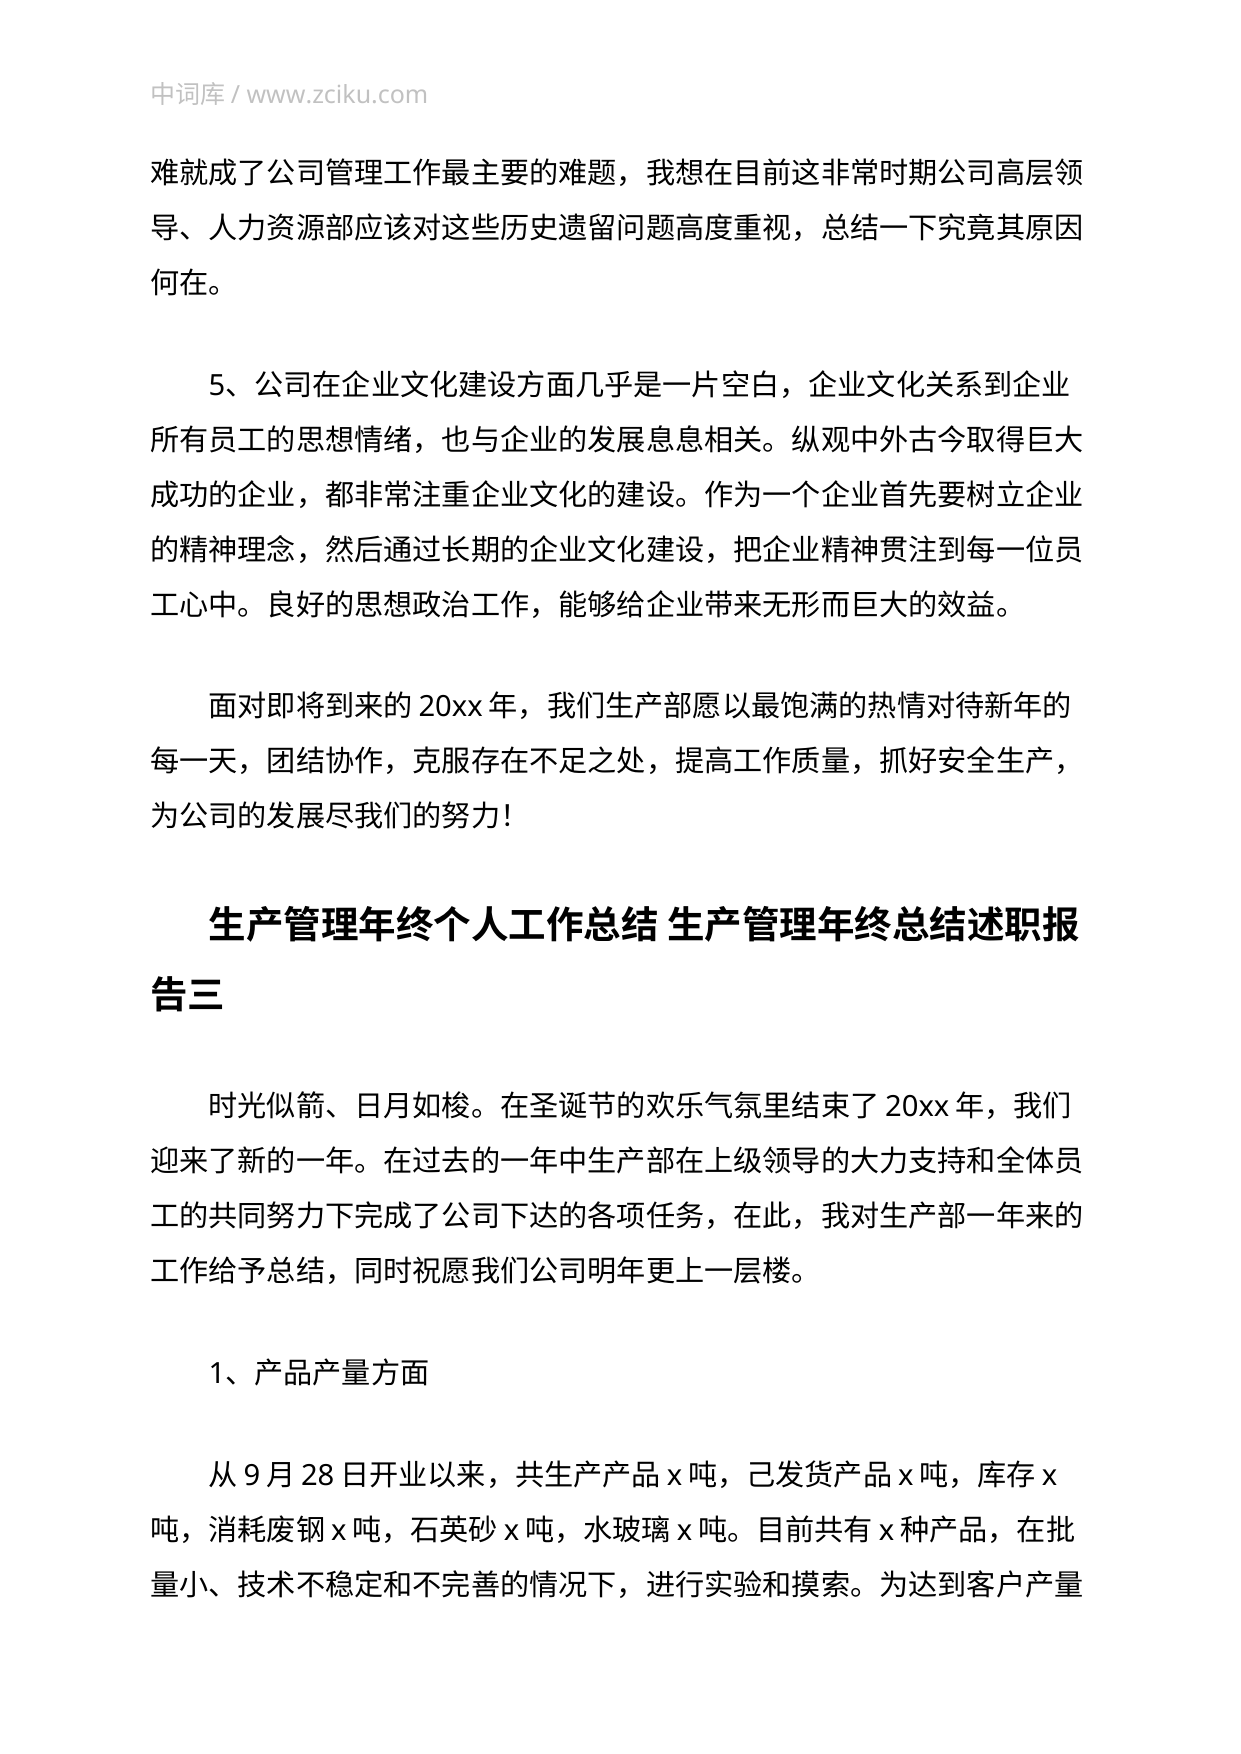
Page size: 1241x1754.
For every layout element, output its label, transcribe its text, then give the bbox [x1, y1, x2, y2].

text 5、公司在企业文化建设方面几乎是一片空白，企业文化关系到企业所有员工的思想情绪，也与企业的发展息息相关。纵观中外古今取得巨大成功的企业，都非常注重企业文化的建设。作为一个企业首先要树立企业的精神理念，然后通过长期的企业文化建设，把企业精神贯注到每一位员工心中。良好的思想政治工作，能够给企业带来无形而巨大的效益。 [150, 362, 1090, 623]
text 面对即将到来的20xx年，我们生产部愿以最饱满的热情对待新年的每一天，团结协作，克服存在不足之处，提高工作质量，抓好安全生产，为公司的发展尽我们的努力！ [150, 683, 1090, 835]
text 1、产品产量方面 [150, 1349, 1090, 1392]
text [150, 1451, 1090, 1603]
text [150, 150, 1090, 302]
text 生产管理年终个人工作总结 生产管理年终总结述职报告三 [150, 895, 1090, 1019]
text 时光似箭、日月如梭。在圣诞节的欢乐气氛里结束了20xx年，我们迎来了新的一年。在过去的一年中生产部在上级领导的大力支持和全体员工的共同努力下完成了公司下达的各项任务，在此，我对生产部一年来的工作给予总结，同时祝愿我们公司明年更上一层楼。 [150, 1083, 1090, 1290]
